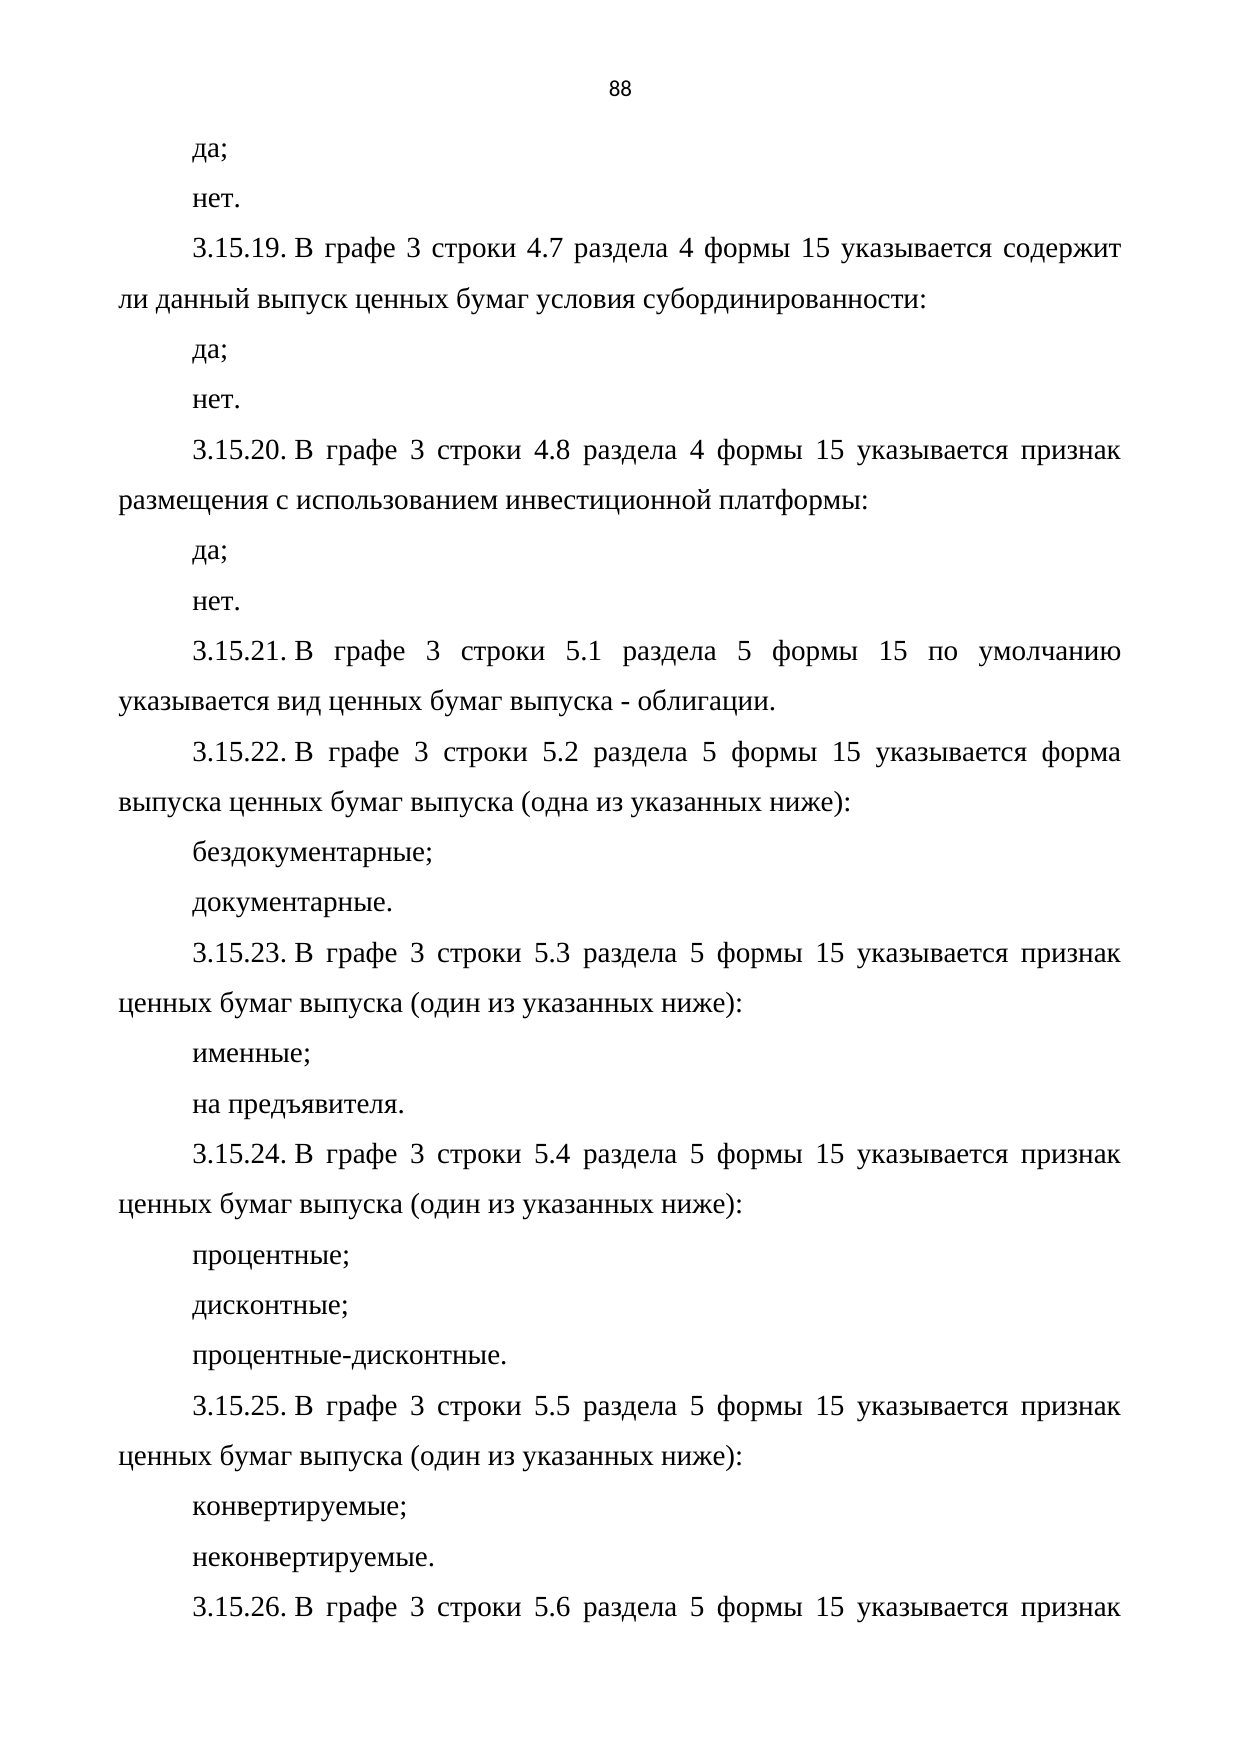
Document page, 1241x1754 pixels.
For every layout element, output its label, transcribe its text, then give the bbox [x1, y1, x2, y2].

list да; [118, 532, 1122, 566]
list неконвертируемые. [118, 1539, 1122, 1572]
list да; [118, 130, 1122, 163]
list на предъявителя. [118, 1086, 1122, 1119]
list В графе 3 строки 4.7 раздела 4 формы 15 указывается содержит ли данный выпуск ценных бумаг условия субординированности: [118, 231, 1122, 314]
list В графе 3 строки 5.1 раздела 5 формы 15 по умолчанию указывается вид ценных бумаг выпуска - облигации. [118, 633, 1122, 717]
list да; [118, 331, 1122, 365]
list документарные. [118, 884, 1122, 918]
list дисконтные; [118, 1287, 1122, 1321]
list В графе 3 строки 5.5 раздела 5 формы 15 указывается признак ценных бумаг выпуска (один из указанных ниже): [118, 1388, 1122, 1472]
list процентные-дисконтные. [118, 1337, 1122, 1371]
list В графе 3 строки 5.2 раздела 5 формы 15 указывается форма выпуска ценных бумаг выпуска (одна из указанных ниже): [118, 734, 1122, 817]
list В графе 3 строки 5.4 раздела 5 формы 15 указывается признак ценных бумаг выпуска (один из указанных ниже): [118, 1136, 1122, 1220]
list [118, 1589, 1122, 1622]
list именные; [118, 1036, 1122, 1069]
list нет. [118, 583, 1122, 616]
list конвертируемые; [118, 1488, 1122, 1522]
list бездокументарные; [118, 834, 1122, 868]
list В графе 3 строки 4.8 раздела 4 формы 15 указывается признак размещения с использованием инвестиционной платформы: [118, 432, 1122, 516]
list нет. [118, 180, 1122, 214]
list нет. [118, 381, 1122, 415]
list процентные; [118, 1237, 1122, 1270]
list В графе 3 строки 5.3 раздела 5 формы 15 указывается признак ценных бумаг выпуска (один из указанных ниже): [118, 935, 1122, 1019]
